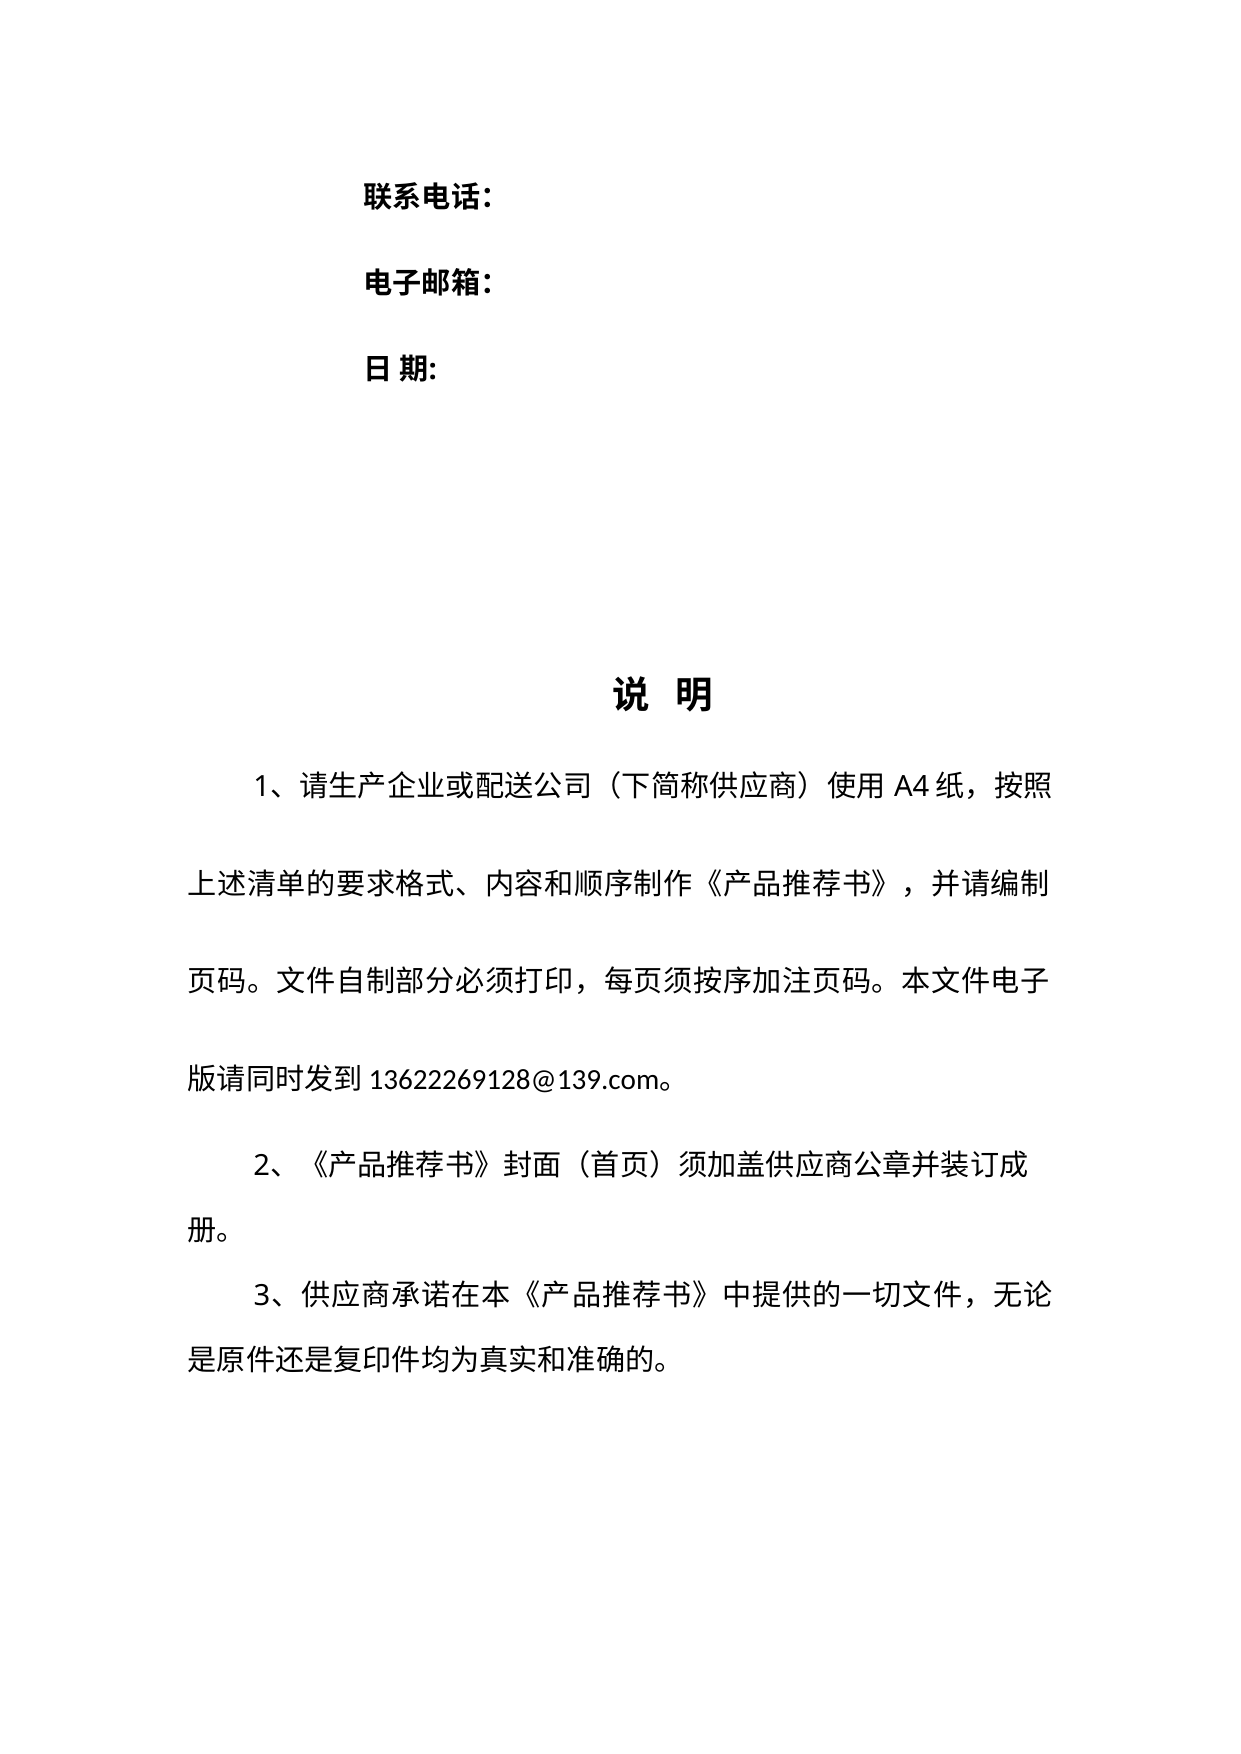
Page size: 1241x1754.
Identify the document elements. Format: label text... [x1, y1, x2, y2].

text 3、供应商承诺在本《产品推荐书》中提供的一切文件，无论是原件还是复印件均为真实和准确的。 [187, 1260, 1053, 1390]
text 联系电话： [187, 162, 1053, 227]
list 请生产企业或配送公司（下简称供应商）使用A4纸，按照上述清单的要求格式、内容和顺序制作《产品推荐书》，并请编制页码。文件自制部分必须打印，每页须按序加注页码。本文件电子版请同时发到13622269128@139.com。 [187, 751, 1053, 1109]
text 2、《产品推荐书》封面（首页）须加盖供应商公章并装订成册。 [187, 1130, 1053, 1260]
text 电子邮箱： [187, 248, 1053, 313]
text 日 期: [187, 334, 1053, 399]
text 说 明 [187, 659, 1053, 724]
